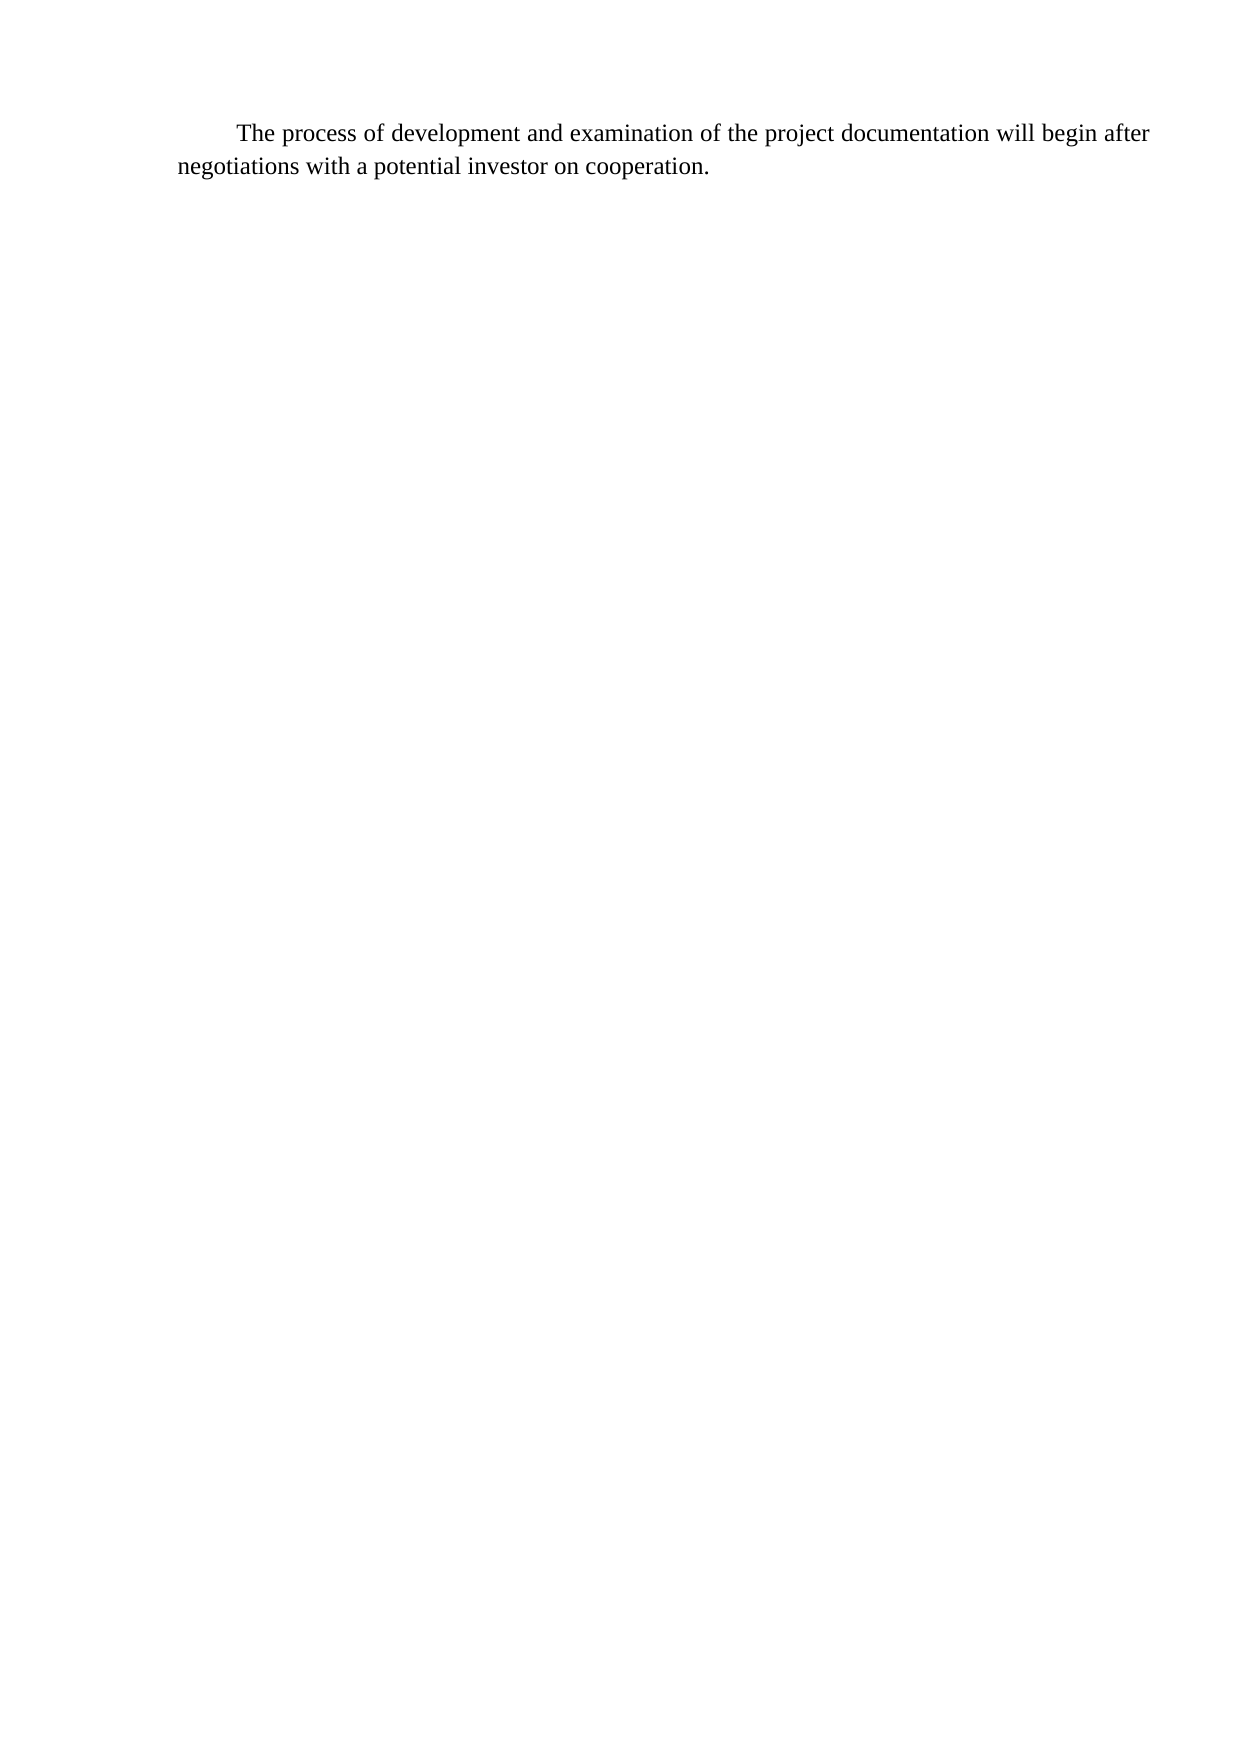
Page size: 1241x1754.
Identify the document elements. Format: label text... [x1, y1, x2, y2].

text The process of development and examination of the project documentation will begin after negotiations with a potential investor on cooperation. [177, 118, 1152, 180]
